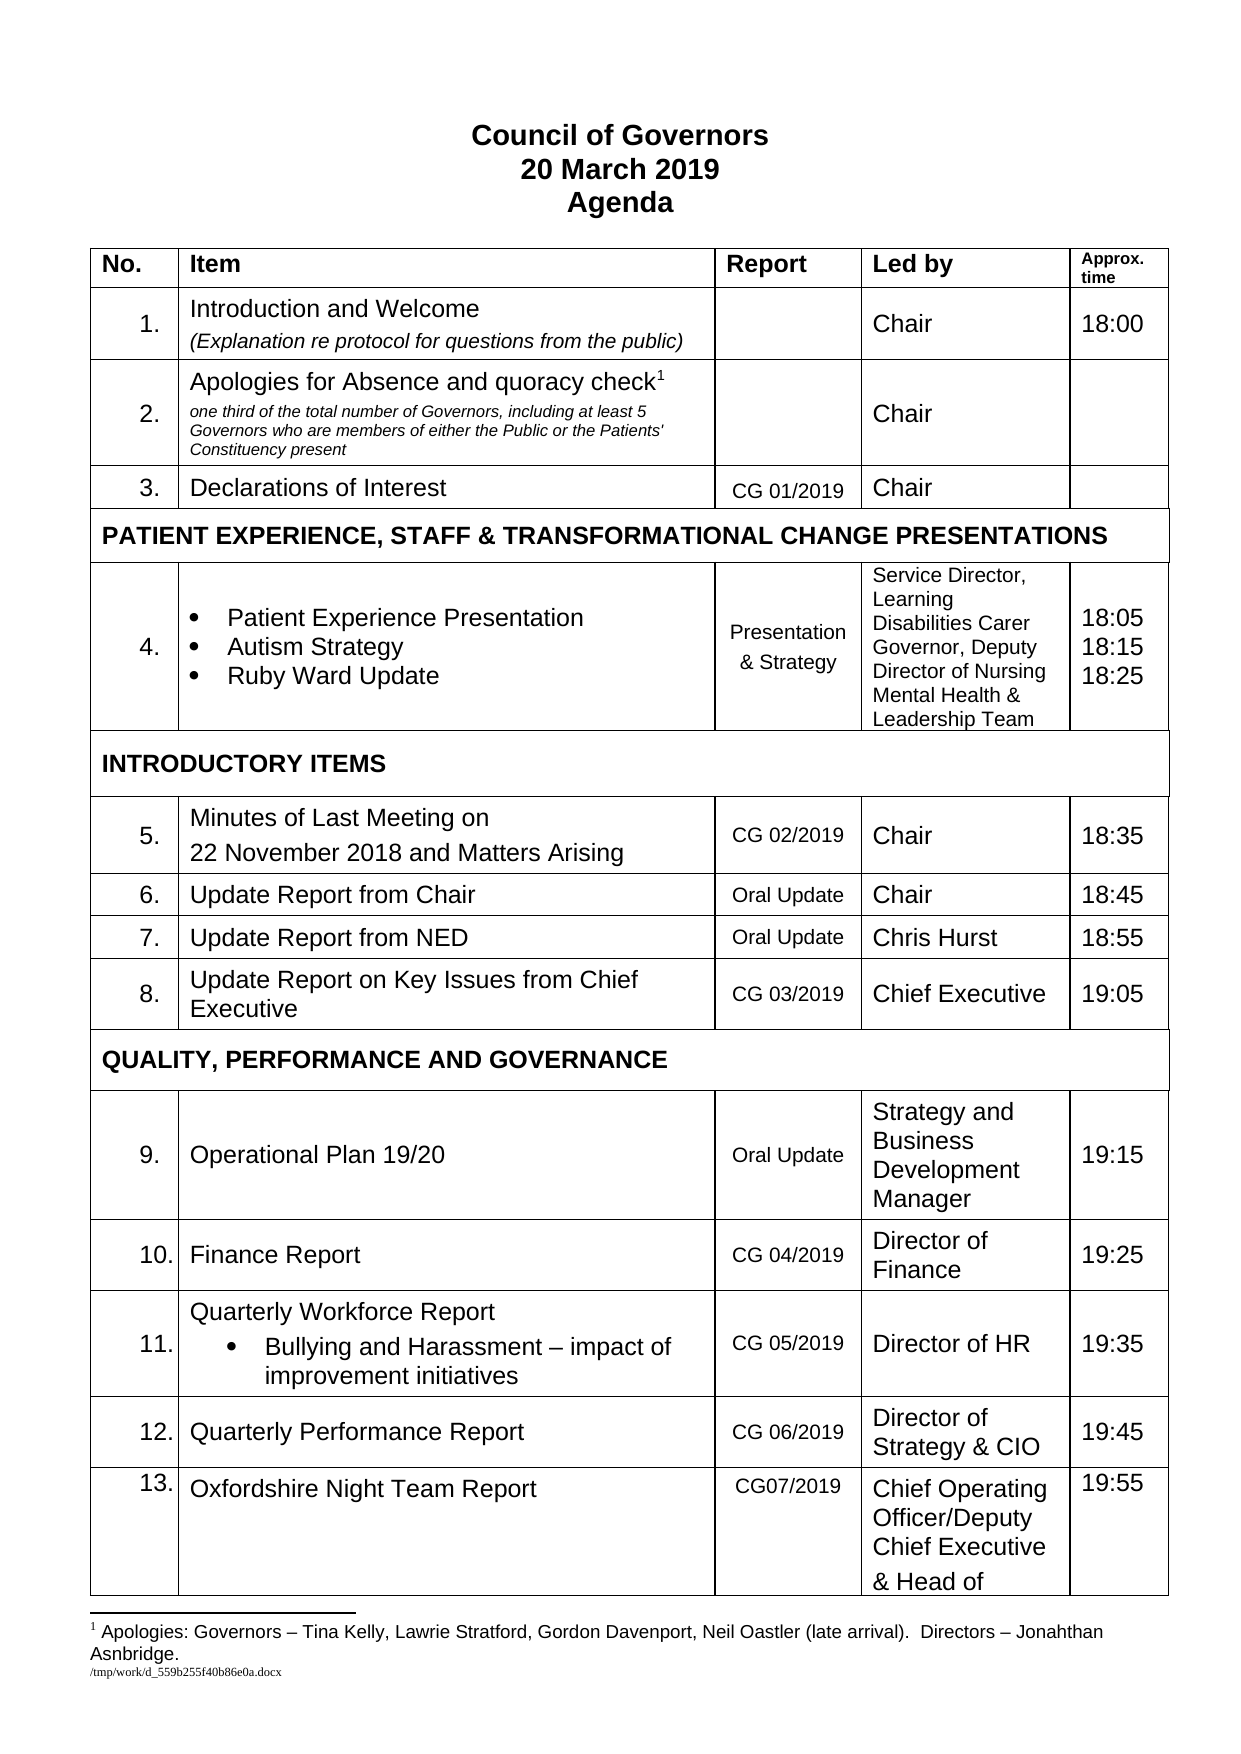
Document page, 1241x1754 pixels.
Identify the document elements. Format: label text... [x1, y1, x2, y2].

table_cell [91, 874, 178, 915]
subtitle Agenda [90, 185, 1150, 219]
table_cell Apologies for Absence and quoracy check one third of the total number of Governors, including at least 5 Governors who are members of either the Public or the Patients' Constituency present [179, 360, 714, 465]
table_cell [91, 288, 178, 359]
table_header No. [91, 249, 178, 287]
table_cell [91, 797, 178, 873]
table_cell [91, 1220, 178, 1289]
table_cell [91, 1468, 178, 1595]
table_cell Quarterly Performance Report [179, 1397, 714, 1467]
table_cell Chair [862, 874, 1069, 915]
table_cell Minutes of Last Meeting on 22 November 2018 and Matters Arising [179, 797, 714, 873]
table_cell 18:55 [1071, 916, 1168, 958]
table_header Report [716, 249, 861, 287]
table_cell 18:05 18:15 18:25 [1071, 563, 1168, 730]
subtitle Council of Governors [90, 118, 1150, 152]
table_cell Oral Update [716, 916, 861, 958]
table_cell INTRODUCTORY ITEMS [91, 731, 1169, 796]
table_cell 18:35 [1071, 797, 1168, 873]
table_cell [91, 1291, 178, 1396]
table_cell Chair [862, 797, 1069, 873]
table_cell Chair [862, 288, 1069, 359]
table_cell CG07/2019 [716, 1468, 861, 1595]
table_cell Chair [862, 466, 1069, 508]
table_cell [1071, 360, 1168, 465]
table_cell Finance Report [179, 1220, 714, 1289]
table_cell [91, 360, 178, 465]
table_cell Operational Plan 19/20 [179, 1091, 714, 1218]
table_cell [91, 466, 178, 508]
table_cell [179, 1468, 714, 1595]
table_cell Update Report from Chair [179, 874, 714, 915]
table_cell [91, 1091, 178, 1218]
table_cell 18:00 [1071, 288, 1168, 359]
table_cell [91, 959, 178, 1029]
table_cell Patient Experience Presentation Autism Strategy Ruby Ward Update [179, 563, 714, 730]
table_cell 19:05 [1071, 959, 1168, 1029]
table_cell Update Report on Key Issues from Chief Executive [179, 959, 714, 1029]
table_cell CG 04/2019 [716, 1220, 861, 1289]
table_cell 19:35 [1071, 1291, 1168, 1396]
table_cell CG 01/2019 [716, 466, 861, 508]
table_header Approx. time [1071, 249, 1168, 287]
table_header Item [179, 249, 714, 287]
table_cell [91, 916, 178, 958]
table_cell CG 06/2019 [716, 1397, 861, 1467]
table_header Led by [862, 249, 1069, 287]
table_cell CG 05/2019 [716, 1291, 861, 1396]
table_cell Oral Update [716, 1091, 861, 1218]
table_cell [1071, 466, 1168, 508]
table_cell Quarterly Workforce Report Bullying and Harassment – impact of improvement initiatives [179, 1291, 714, 1396]
table_cell CG 03/2019 [716, 959, 861, 1029]
table_cell Chris Hurst [862, 916, 1069, 958]
table_cell Chief Executive [862, 959, 1069, 1029]
table_cell 19:25 [1071, 1220, 1168, 1289]
table_cell 19:55 [1071, 1468, 1168, 1595]
table_cell CG 02/2019 [716, 797, 861, 873]
table_cell Director of HR [862, 1291, 1069, 1396]
table_cell Service Director, Learning Disabilities Carer Governor, Deputy Director of Nursing Mental Health & Leadership Team [862, 563, 1069, 730]
table_cell [716, 288, 861, 359]
table_cell Update Report from NED [179, 916, 714, 958]
table_cell Director of Finance [862, 1220, 1069, 1289]
table_cell QUALITY, PERFORMANCE AND GOVERNANCE [91, 1030, 1169, 1090]
table_cell 19:15 [1071, 1091, 1168, 1218]
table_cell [862, 1468, 1069, 1595]
table_cell Presentation & Strategy [716, 563, 861, 730]
subtitle 20 March 2019 [90, 152, 1150, 185]
table_cell PATIENT EXPERIENCE, STAFF & TRANSFORMATIONAL CHANGE PRESENTATIONS [91, 509, 1169, 562]
table_cell Introduction and Welcome (Explanation re protocol for questions from the public) [179, 288, 714, 359]
table_cell Chair [862, 360, 1069, 465]
table_cell Declarations of Interest [179, 466, 714, 508]
table_cell [91, 563, 178, 730]
table_cell [91, 1397, 178, 1467]
table_cell 18:45 [1071, 874, 1168, 915]
table_cell 19:45 [1071, 1397, 1168, 1467]
table_cell Oral Update [716, 874, 861, 915]
table_cell [716, 360, 861, 465]
table_cell Director of Strategy & CIO [862, 1397, 1069, 1467]
table_cell Strategy and Business Development Manager [862, 1091, 1069, 1218]
